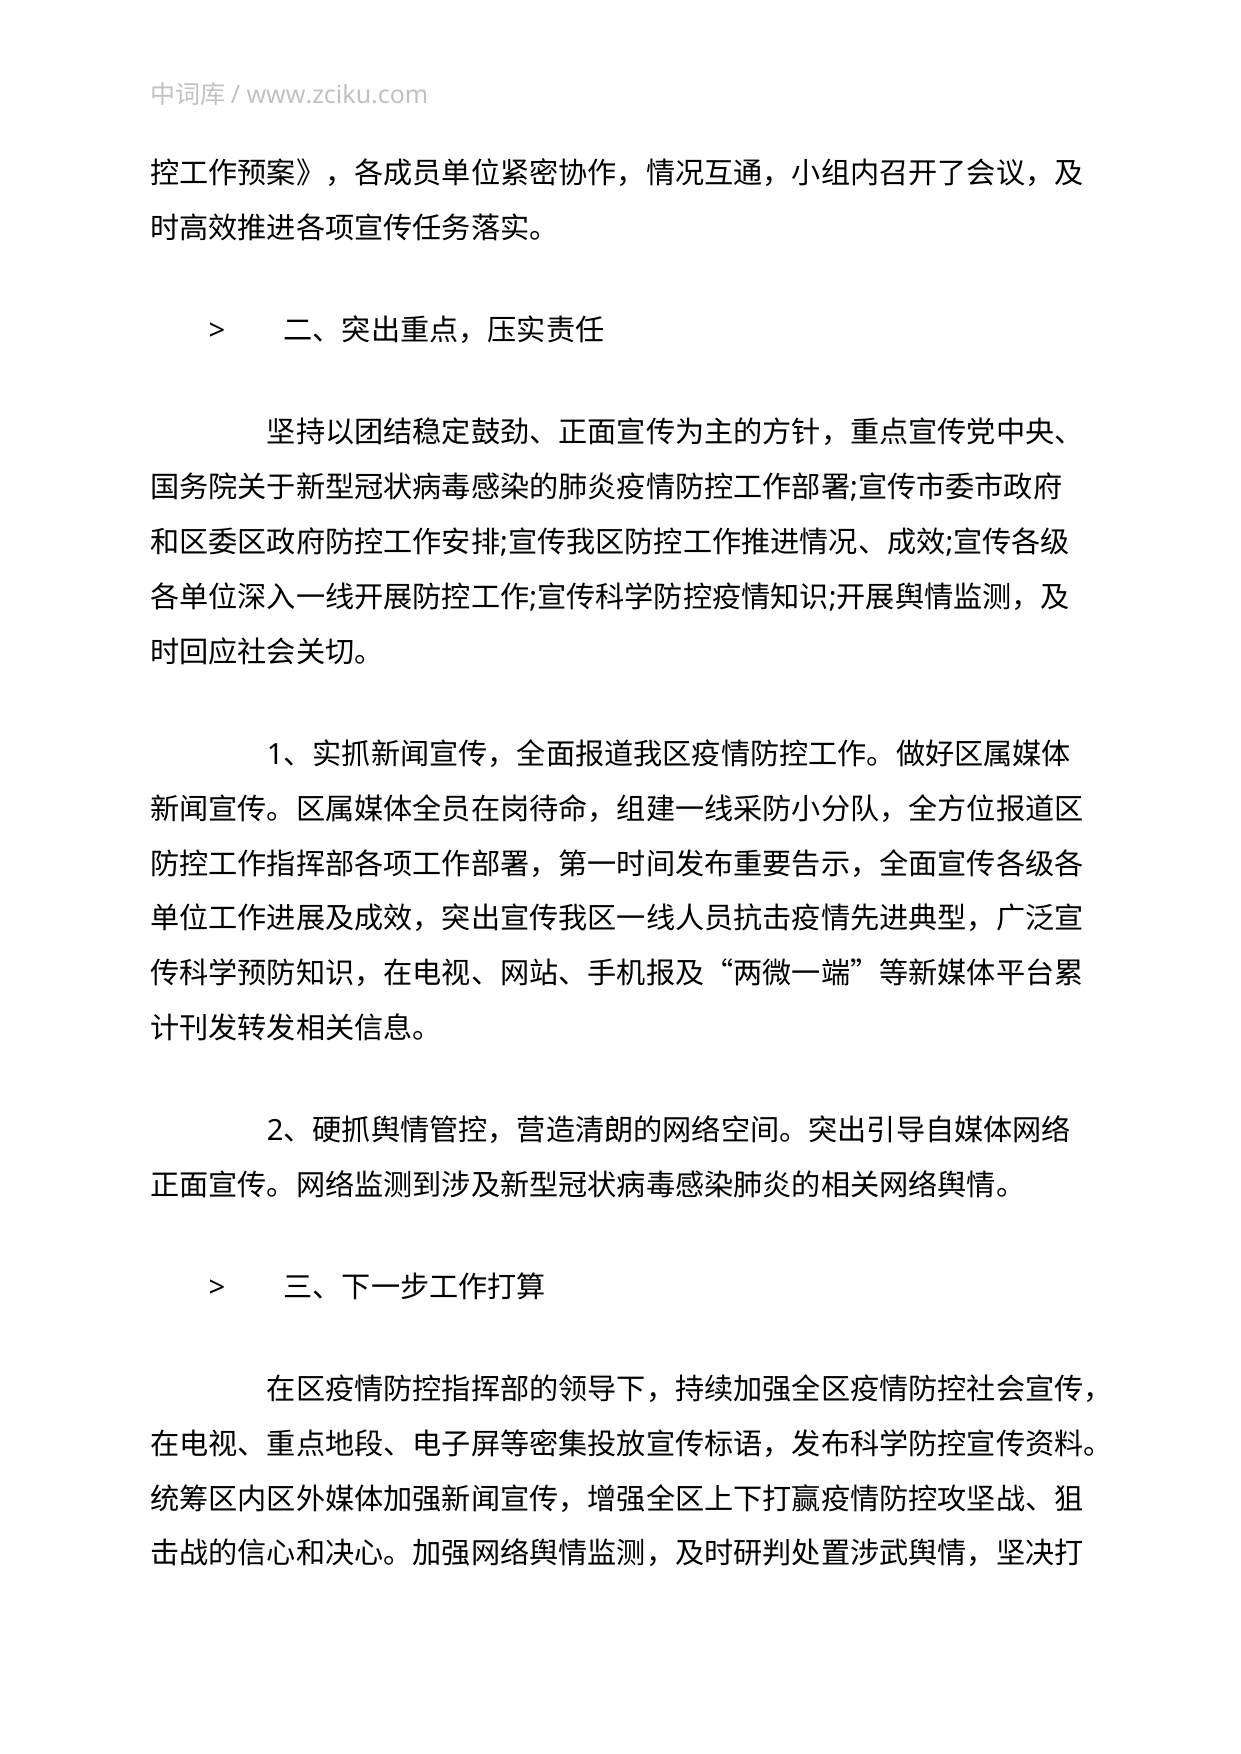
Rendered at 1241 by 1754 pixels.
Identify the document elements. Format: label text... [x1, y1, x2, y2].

text 坚持以团结稳定鼓劲、正面宣传为主的方针，重点宣传党中央、国务院关于新型冠状病毒感染的肺炎疫情防控工作部署;宣传市委市政府和区委区政府防控工作安排;宣传我区防控工作推进情况、成效;宣传各级各单位深入一线开展防控工作;宣传科学防控疫情知识;开展舆情监测，及时回应社会关切。 [150, 409, 1090, 671]
text 2、硬抓舆情管控，营造清朗的网络空间。突出引导自媒体网络正面宣传。网络监测到涉及新型冠状病毒感染肺炎的相关网络舆情。 [150, 1107, 1090, 1204]
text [150, 1365, 1090, 1572]
text 1、实抓新闻宣传，全面报道我区疫情防控工作。做好区属媒体新闻宣传。区属媒体全员在岗待命，组建一线采防小分队，全方位报道区防控工作指挥部各项工作部署，第一时间发布重要告示，全面宣传各级各单位工作进展及成效，突出宣传我区一线人员抗击疫情先进典型，广泛宣传科学预防知识，在电视、网站、手机报及“两微一端”等新媒体平台累计刊发转发相关信息。 [150, 730, 1090, 1047]
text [150, 150, 1090, 247]
text > 二、突出重点，压实责任 [150, 307, 1090, 349]
text > 三、下一步工作打算 [150, 1263, 1090, 1306]
